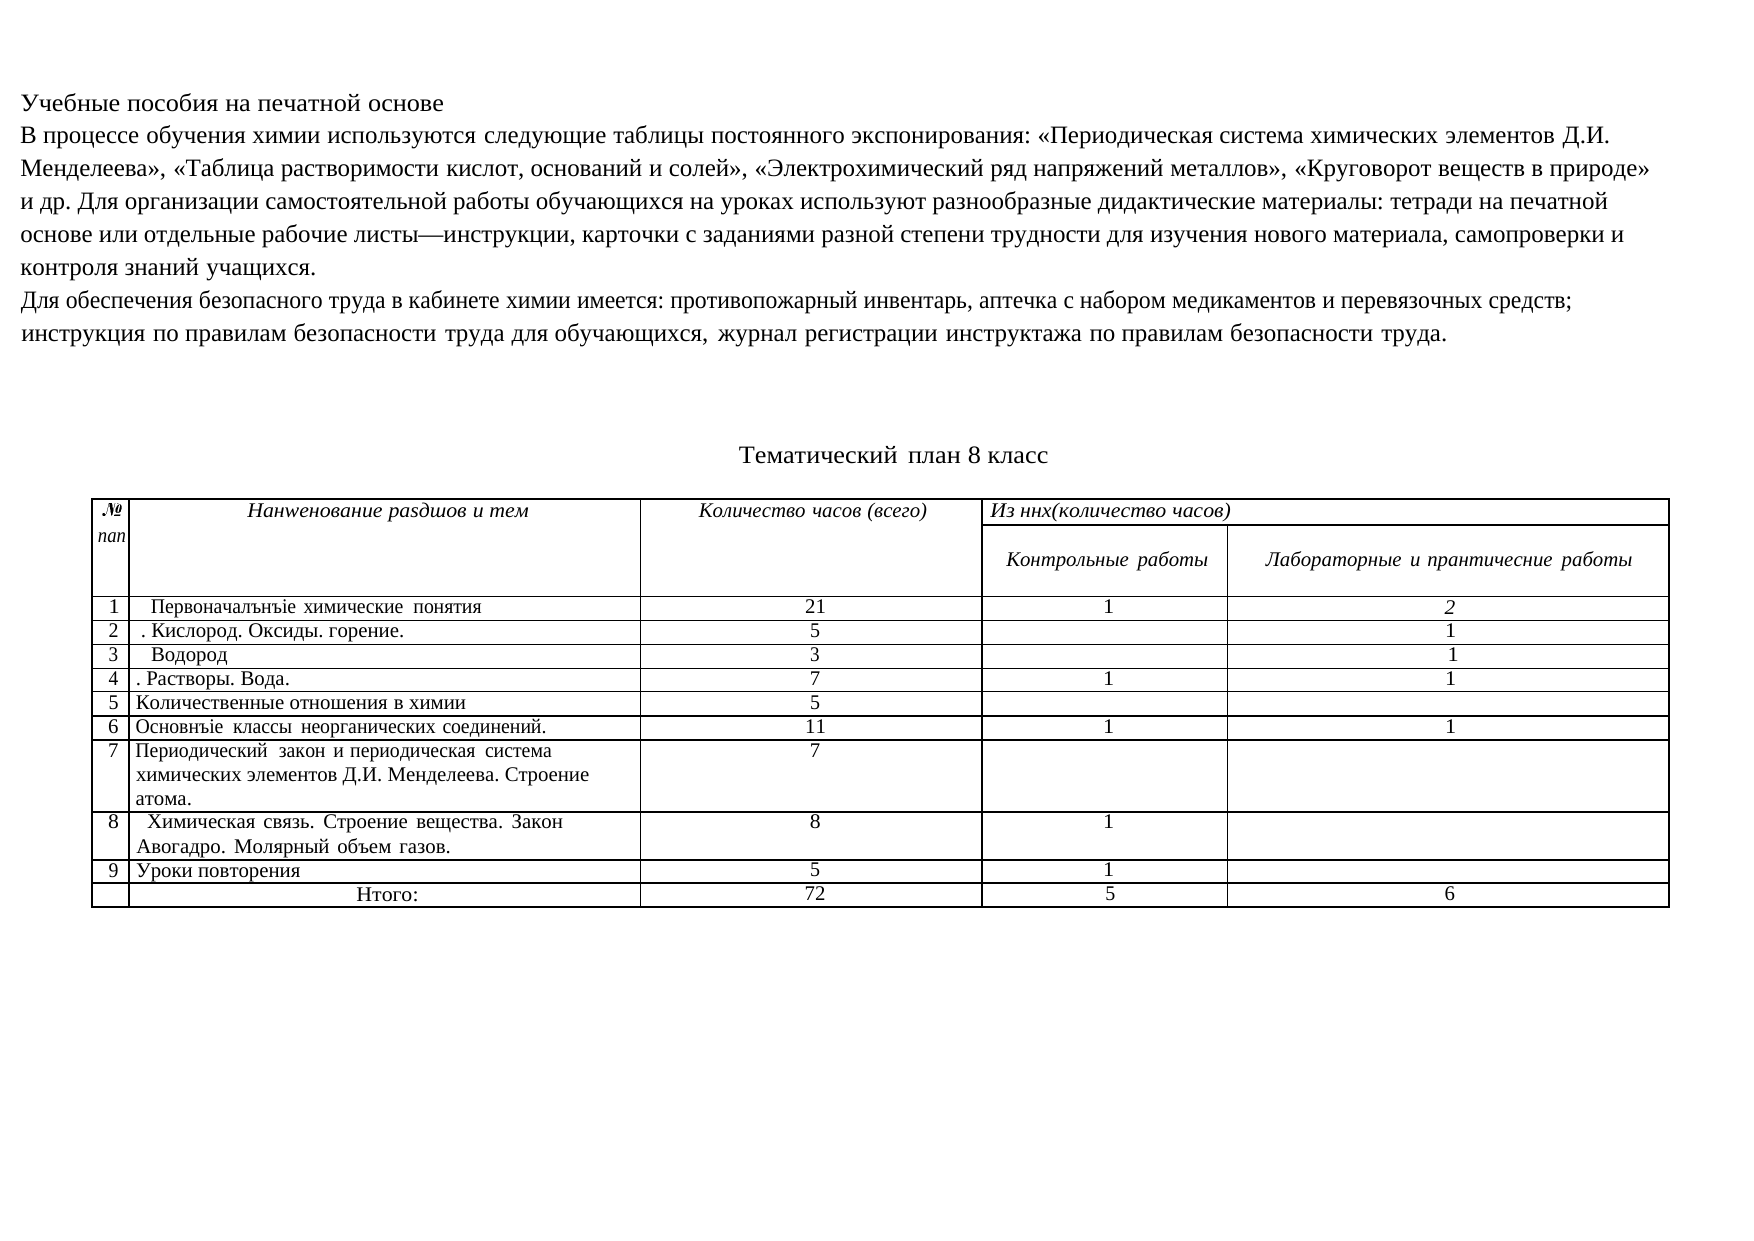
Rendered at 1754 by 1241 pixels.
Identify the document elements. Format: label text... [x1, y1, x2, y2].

table_cell Периодический закон и периодическая система химических элементов Д.И. Менделеева. Строение атома. [130, 741, 640, 811]
table_cell 8 [641, 813, 981, 859]
table_cell [1228, 741, 1668, 811]
table_header Количество часов (всего) [641, 500, 981, 596]
table_cell 1 [1228, 717, 1668, 739]
table_cell 1 [983, 597, 1227, 620]
table_header Нанwенование раsдшов и тем [130, 500, 640, 596]
table_cell Уроки повторения [130, 861, 640, 882]
table_cell 5 [641, 861, 981, 882]
table_cell 3 [641, 645, 981, 667]
table_cell Первоначалънъіе химические понятия [130, 597, 640, 620]
table_cell 2 [93, 621, 128, 643]
text Для обеспечения безопасного труда в кабинете химии имеется: противопожарный инвентарь, аптечка с набором медикаментов и перевязочных средств; инструкция по правилам безопасности труда для обучающихся, журнал регистрации инструктажа по правилам безопасности труда. [21, 286, 1683, 347]
table_cell Нтого: [130, 884, 640, 906]
table_header пап [93, 500, 128, 596]
table_cell 1 [983, 861, 1227, 882]
table_cell 7 [641, 741, 981, 811]
table_cell [1228, 813, 1668, 859]
table_cell [983, 645, 1227, 667]
table_cell Химическая связь. Строение вещества. Закон Авогадро. Молярный объем газов. [130, 813, 640, 859]
table_cell 1 [93, 597, 128, 620]
table_cell [1228, 692, 1668, 715]
table_cell 7 [641, 669, 981, 691]
text Тематический план 8 класс [104, 440, 1683, 468]
table_cell 5 [983, 884, 1227, 906]
table_cell 6 [1228, 884, 1668, 906]
table_cell 5 [641, 692, 981, 715]
table_cell 1 [1228, 645, 1668, 667]
table_cell 5 [641, 621, 981, 643]
table_cell Количественные отношения в химии [130, 692, 640, 715]
table_cell 1 [983, 669, 1227, 691]
table_cell . Растворы. Вода. [130, 669, 640, 691]
table_cell Лабораторные и прантичесние работы [1228, 526, 1668, 596]
table_cell 2 [1228, 597, 1668, 620]
table_cell . Кислород. Оксиды. горение. [130, 621, 640, 643]
table_cell 1 [1228, 669, 1668, 691]
picture [102, 503, 122, 516]
table_cell Основнъіе классы неорганических соединений. [130, 717, 640, 739]
table_cell 1 [983, 717, 1227, 739]
table_cell [983, 692, 1227, 715]
table_cell 8 [93, 813, 128, 859]
table_cell [1228, 861, 1668, 882]
table_header Из ннх(количество часов) [983, 500, 1668, 524]
table_cell Контрольные работы [983, 526, 1227, 596]
table_cell 6 [93, 717, 128, 739]
table_cell 3 [93, 645, 128, 667]
table_cell [93, 884, 128, 906]
table_cell 1 [1228, 621, 1668, 643]
table_cell 7 [93, 741, 128, 811]
table_cell 11 [641, 717, 981, 739]
table_cell 21 [641, 597, 981, 620]
table_cell [983, 621, 1227, 643]
table_cell 4 [93, 669, 128, 691]
table_cell 5 [93, 692, 128, 715]
table_cell 72 [641, 884, 981, 906]
table_cell 1 [983, 813, 1227, 859]
table_cell Водород [130, 645, 640, 667]
text Учебные пособия на печатной основе [20, 88, 1683, 116]
table_cell [983, 741, 1227, 811]
table_cell 9 [93, 861, 128, 882]
text В процессе обучения химии используются следующие таблицы постоянного экспонирования: «Периодическая система химических элементов Д.И. Менделеева», «Таблица растворимости кислот, оснований и солей», «Электрохимический ряд напряжений металлов», «Круговорот веществ в природе» и др. Для организации самостоятельной работы обучающихся на уроках используют разнообразные дидактические материалы: тетради на печатной основе или отдельные рабочие листы—инструкции, карточки с заданиями разной степени трудности для изучения нового материала, самопроверки и контроля знаний учащихся. [20, 120, 1669, 281]
